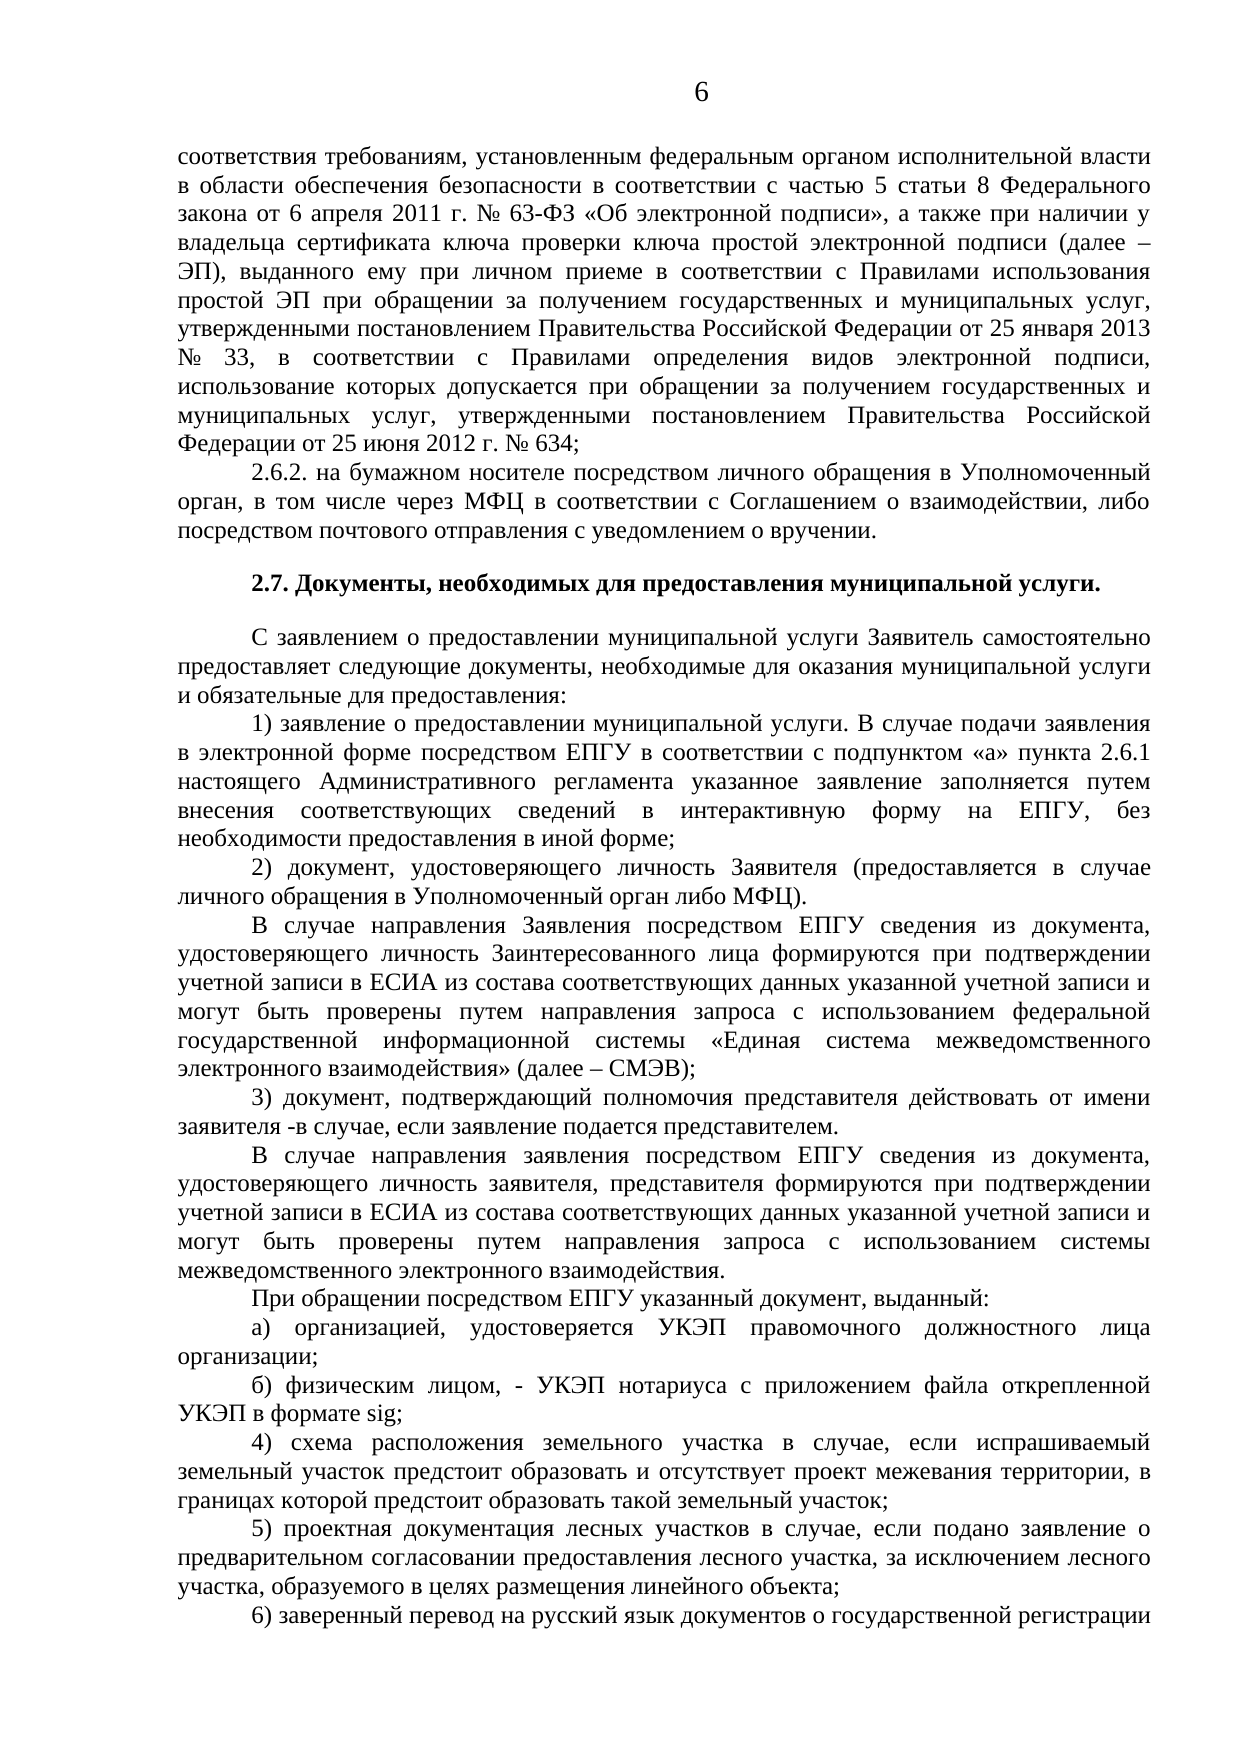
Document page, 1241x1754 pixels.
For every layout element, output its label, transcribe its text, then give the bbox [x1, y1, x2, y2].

title 2.7. Документы, необходимых для предоставления муниципальной услуги. [177, 568, 1152, 597]
title С заявлением о предоставлении муниципальной услуги Заявитель самостоятельно предоставляет следующие документы, необходимые для оказания муниципальной услуги и обязательные для предоставления: [177, 622, 1152, 708]
title 4) схема расположения земельного участка в случае, если испрашиваемый земельный участок предстоит образовать и отсутствует проект межевания территории, в границах которой предстоит образовать такой земельный участок; [177, 1427, 1152, 1513]
title В случае направления заявления посредством ЕПГУ сведения из документа, удостоверяющего личность заявителя, представителя формируются при подтверждении учетной записи в ЕСИА из состава соответствующих данных указанной учетной записи и могут быть проверены путем направления запроса с использованием системы межведомственного электронного взаимодействия. [177, 1140, 1152, 1283]
title 2) документ, удостоверяющего личность Заявителя (предоставляется в случае личного обращения в Уполномоченный орган либо МФЦ). [177, 852, 1152, 910]
title 2.6.2. на бумажном носителе посредством личного обращения в Уполномоченный орган, в том числе через МФЦ в соответствии с Соглашением о взаимодействии, либо посредством почтового отправления с уведомлением о вручении. [177, 457, 1152, 543]
title При обращении посредством ЕПГУ указанный документ, выданный: [177, 1283, 1152, 1312]
title В случае направления Заявления посредством ЕПГУ сведения из документа, удостоверяющего личность Заинтересованного лица формируются при подтверждении учетной записи в ЕСИА из состава соответствующих данных указанной учетной записи и могут быть проверены путем направления запроса с использованием федеральной государственной информационной системы «Единая система межведомственного электронного взаимодействия» (далее – СМЭВ); [177, 910, 1152, 1082]
title 5) проектная документация лесных участков в случае, если подано заявление о предварительном согласовании предоставления лесного участка, за исключением лесного участка, образуемого в целях размещения линейного объекта; [177, 1513, 1152, 1600]
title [177, 141, 1152, 457]
title б) физическим лицом, - УКЭП нотариуса с приложением файла открепленной УКЭП в формате sig; [177, 1370, 1152, 1427]
title 1) заявление о предоставлении муниципальной услуги. В случае подачи заявления в электронной форме посредством ЕПГУ в соответствии с подпунктом «а» пункта 2.6.1 настоящего Административного регламента указанное заявление заполняется путем внесения соответствующих сведений в интерактивную форму на ЕПГУ, без необходимости предоставления в иной форме; [177, 708, 1152, 852]
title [177, 1600, 1152, 1628]
title 3) документ, подтверждающий полномочия представителя действовать от имени заявителя -в случае, если заявление подается представителем. [177, 1082, 1152, 1140]
title а) организацией, удостоверяется УКЭП правомочного должностного лица организации; [177, 1312, 1152, 1370]
